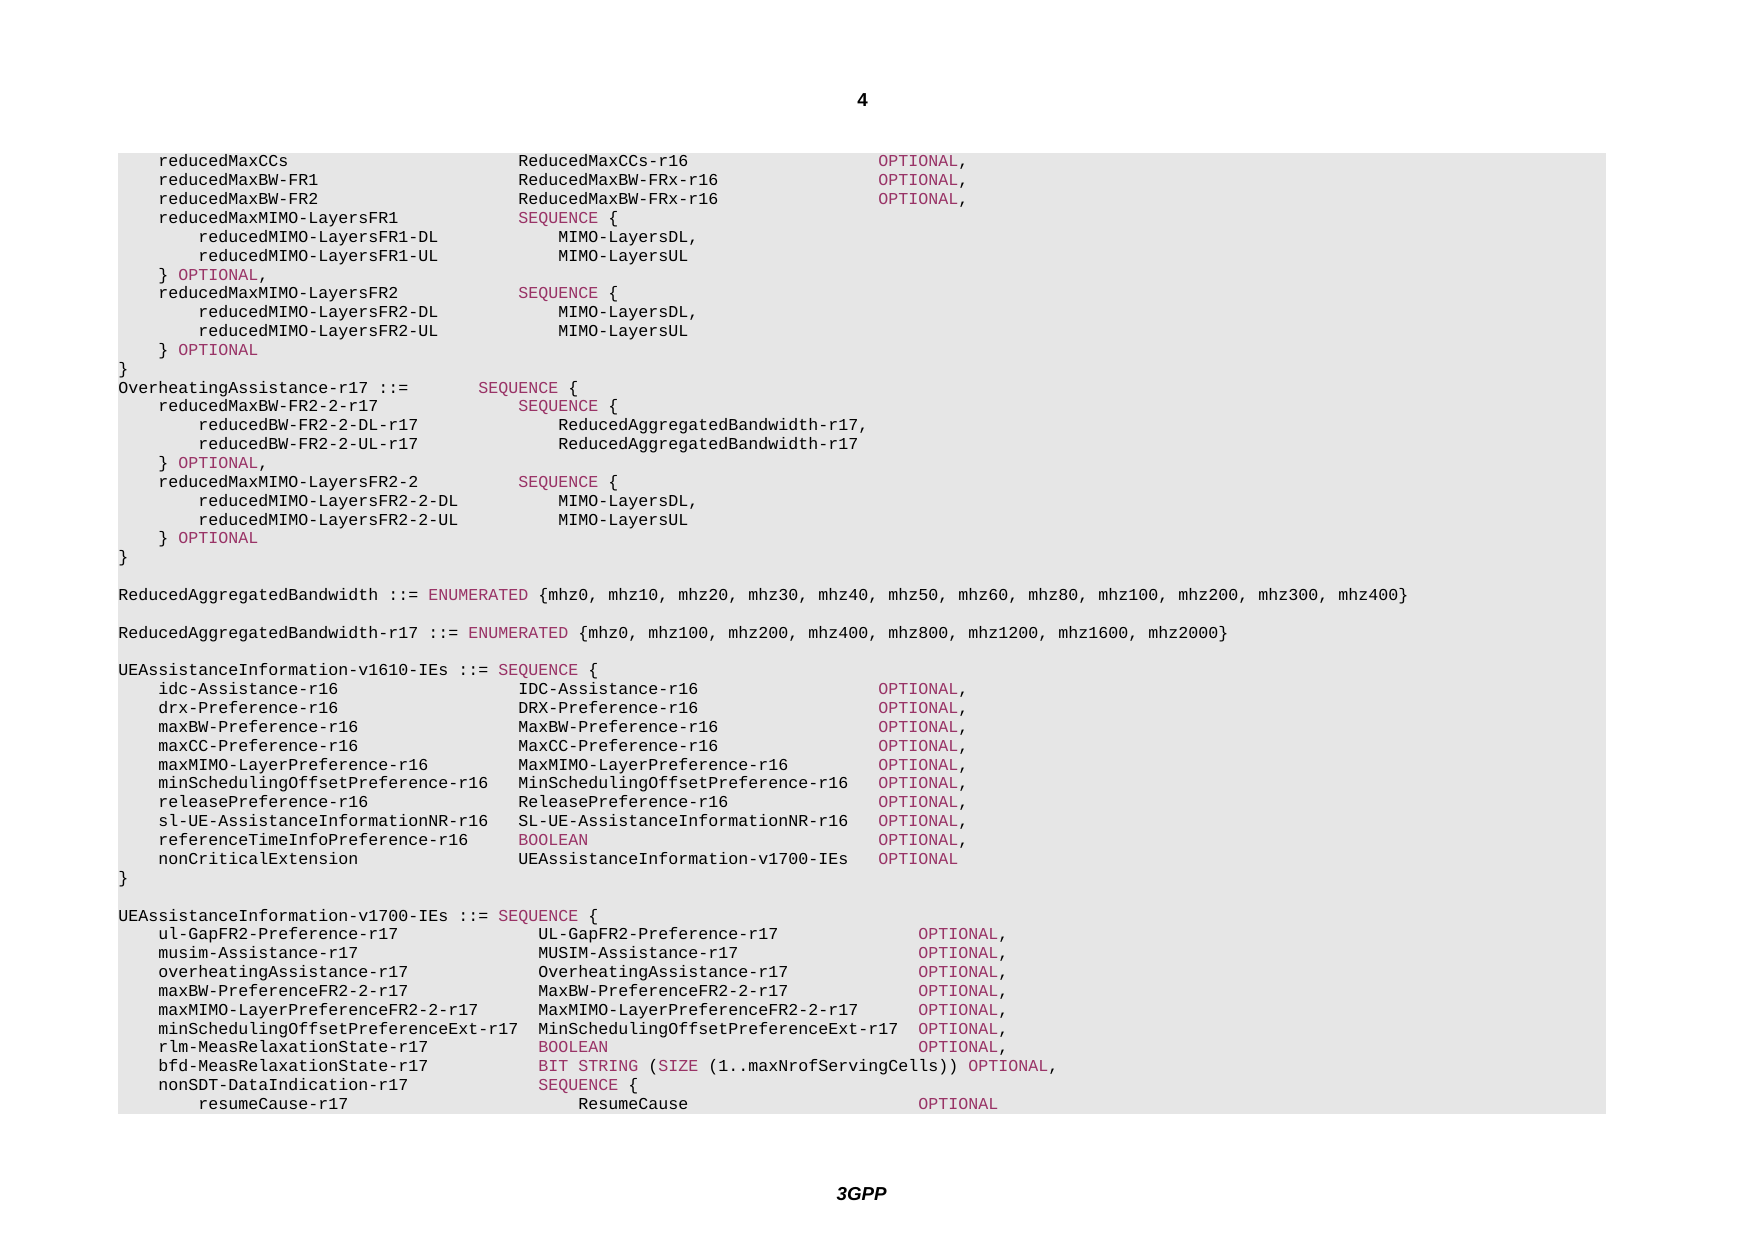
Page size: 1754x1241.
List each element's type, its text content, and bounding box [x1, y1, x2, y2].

text nonSDT-DataIndication-r17 SEQUENCE { [118, 1077, 1606, 1096]
text reducedMaxMIMO-LayersFR2 SEQUENCE { [118, 285, 1606, 304]
text OverheatingAssistance-r17 ::= SEQUENCE { [118, 379, 1606, 398]
text reducedMIMO-LayersFR2-DL MIMO-LayersDL, [118, 304, 1606, 323]
text } [118, 869, 1606, 888]
text minSchedulingOffsetPreference-r16 MinSchedulingOffsetPreference-r16 OPTIONAL, [118, 775, 1606, 794]
text maxMIMO-LayerPreference-r16 MaxMIMO-LayerPreference-r16 OPTIONAL, [118, 756, 1606, 775]
text } OPTIONAL, [118, 266, 1606, 285]
text ReducedAggregatedBandwidth ::= ENUMERATED {mhz0, mhz10, mhz20, mhz30, mhz40, mhz50, mhz60, mhz80, mhz100, mhz200, mhz300, mhz400} [118, 587, 1606, 605]
text maxBW-PreferenceFR2-2-r17 MaxBW-PreferenceFR2-2-r17 OPTIONAL, [118, 982, 1606, 1001]
text musim-Assistance-r17 MUSIM-Assistance-r17 OPTIONAL, [118, 945, 1606, 964]
text } OPTIONAL, [118, 454, 1606, 473]
text UEAssistanceInformation-v1700-IEs ::= SEQUENCE { [118, 907, 1606, 926]
text reducedMaxBW-FR2 ReducedMaxBW-FRx-r16 OPTIONAL, [118, 191, 1606, 209]
text idc-Assistance-r16 IDC-Assistance-r16 OPTIONAL, [118, 681, 1606, 700]
text resumeCause-r17 ResumeCause OPTIONAL [118, 1096, 1606, 1114]
text reducedMIMO-LayersFR2-UL MIMO-LayersUL [118, 323, 1606, 341]
text reducedBW-FR2-2-DL-r17 ReducedAggregatedBandwidth-r17, [118, 417, 1606, 436]
text reducedBW-FR2-2-UL-r17 ReducedAggregatedBandwidth-r17 [118, 436, 1606, 454]
text nonCriticalExtension UEAssistanceInformation-v1700-IEs OPTIONAL [118, 851, 1606, 869]
text reducedMaxMIMO-LayersFR2-2 SEQUENCE { [118, 473, 1606, 492]
text reducedMIMO-LayersFR2-2-DL MIMO-LayersDL, [118, 492, 1606, 511]
text } [118, 549, 1606, 568]
text } [118, 360, 1606, 379]
text UEAssistanceInformation-v1610-IEs ::= SEQUENCE { [118, 662, 1606, 681]
text } OPTIONAL [118, 530, 1606, 549]
text bfd-MeasRelaxationState-r17 BIT STRING (SIZE (1..maxNrofServingCells)) OPTIONAL, [118, 1058, 1606, 1077]
text sl-UE-AssistanceInformationNR-r16 SL-UE-AssistanceInformationNR-r16 OPTIONAL, [118, 813, 1606, 832]
text reducedMaxCCs ReducedMaxCCs-r16 OPTIONAL, [118, 153, 1606, 172]
text maxCC-Preference-r16 MaxCC-Preference-r16 OPTIONAL, [118, 737, 1606, 756]
text rlm-MeasRelaxationState-r17 BOOLEAN OPTIONAL, [118, 1039, 1606, 1058]
text reducedMaxMIMO-LayersFR1 SEQUENCE { [118, 209, 1606, 228]
text referenceTimeInfoPreference-r16 BOOLEAN OPTIONAL, [118, 832, 1606, 851]
text reducedMaxBW-FR1 ReducedMaxBW-FRx-r16 OPTIONAL, [118, 172, 1606, 191]
text } OPTIONAL [118, 341, 1606, 360]
text reducedMIMO-LayersFR1-UL MIMO-LayersUL [118, 247, 1606, 266]
text maxBW-Preference-r16 MaxBW-Preference-r16 OPTIONAL, [118, 718, 1606, 737]
text minSchedulingOffsetPreferenceExt-r17 MinSchedulingOffsetPreferenceExt-r17 OPTIONAL, [118, 1020, 1606, 1039]
text reducedMIMO-LayersFR1-DL MIMO-LayersDL, [118, 228, 1606, 247]
text maxMIMO-LayerPreferenceFR2-2-r17 MaxMIMO-LayerPreferenceFR2-2-r17 OPTIONAL, [118, 1001, 1606, 1020]
text reducedMIMO-LayersFR2-2-UL MIMO-LayersUL [118, 511, 1606, 530]
text releasePreference-r16 ReleasePreference-r16 OPTIONAL, [118, 794, 1606, 813]
text ReducedAggregatedBandwidth-r17 ::= ENUMERATED {mhz0, mhz100, mhz200, mhz400, mhz800, mhz1200, mhz1600, mhz2000} [118, 624, 1606, 643]
text ul-GapFR2-Preference-r17 UL-GapFR2-Preference-r17 OPTIONAL, [118, 926, 1606, 945]
text overheatingAssistance-r17 OverheatingAssistance-r17 OPTIONAL, [118, 964, 1606, 982]
text reducedMaxBW-FR2-2-r17 SEQUENCE { [118, 398, 1606, 417]
text drx-Preference-r16 DRX-Preference-r16 OPTIONAL, [118, 700, 1606, 718]
